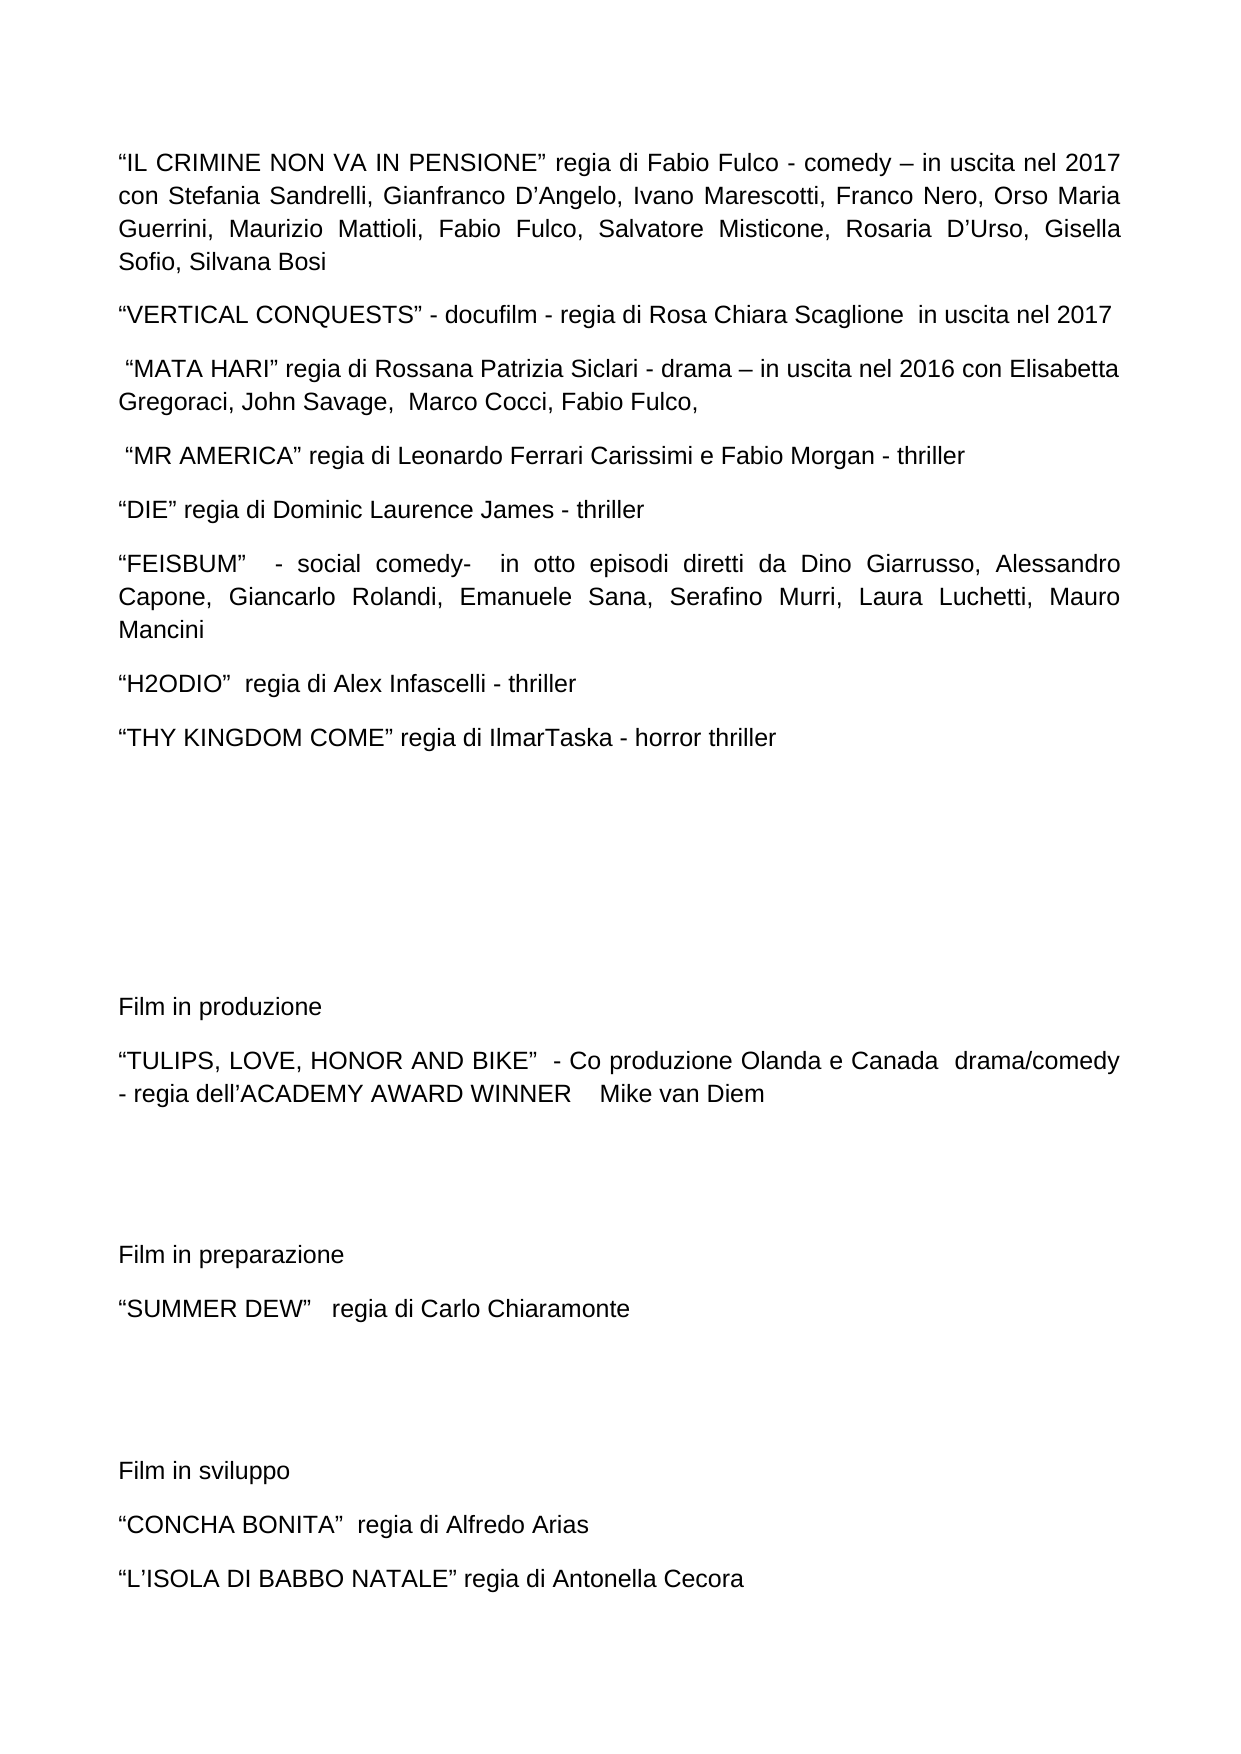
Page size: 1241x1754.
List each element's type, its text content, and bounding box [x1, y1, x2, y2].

text “H2Odio” regia di Alex Infascelli - thriller [118, 669, 1122, 698]
text “VERTICAL CONQUeSTs” - docufilm - regia di Rosa Chiara Scaglione in uscita nel 2017 [118, 301, 1122, 329]
text Film in produzione [118, 992, 1122, 1021]
text “THY Kingdom Come” regia di IlmarTaska - horror thriller [118, 723, 1122, 751]
text “SUMMER DEW” regia di Carlo Chiaramonte [118, 1294, 1122, 1323]
text “Mr America” regia di Leonardo Ferrari Carissimi e Fabio Morgan - thriller [118, 441, 1122, 470]
text “L’ISOLA DI BABBO NATALE” regia di Antonella Cecora [118, 1563, 1122, 1592]
text “Die” regia di Dominic Laurence James - thriller [118, 495, 1122, 524]
text “Concha Bonita” regia di Alfredo Arias [118, 1510, 1122, 1538]
text “Feisbum” - social comedy- in otto episodi diretti da Dino Giarrusso, Alessandro Capone, Giancarlo Rolandi, Emanuele Sana, Serafino Murri, Laura Luchetti, Mauro Mancini [118, 549, 1122, 644]
text Film in sviluppo [118, 1456, 1122, 1484]
text Film in preparazione [118, 1240, 1122, 1269]
text “TULIPS, LOVE, HONOR AND BIKE” - Co produzione Olanda e Canada drama/comedy - regia dell’ACADEMY AWARD WINNER Mike van Diem [118, 1046, 1122, 1108]
text “MATA HARI” regia di Rossana Patrizia Siclari - drama – in uscita nel 2016 con Elisabetta Gregoraci, John Savage, Marco Cocci, Fabio Fulco, [118, 354, 1122, 416]
